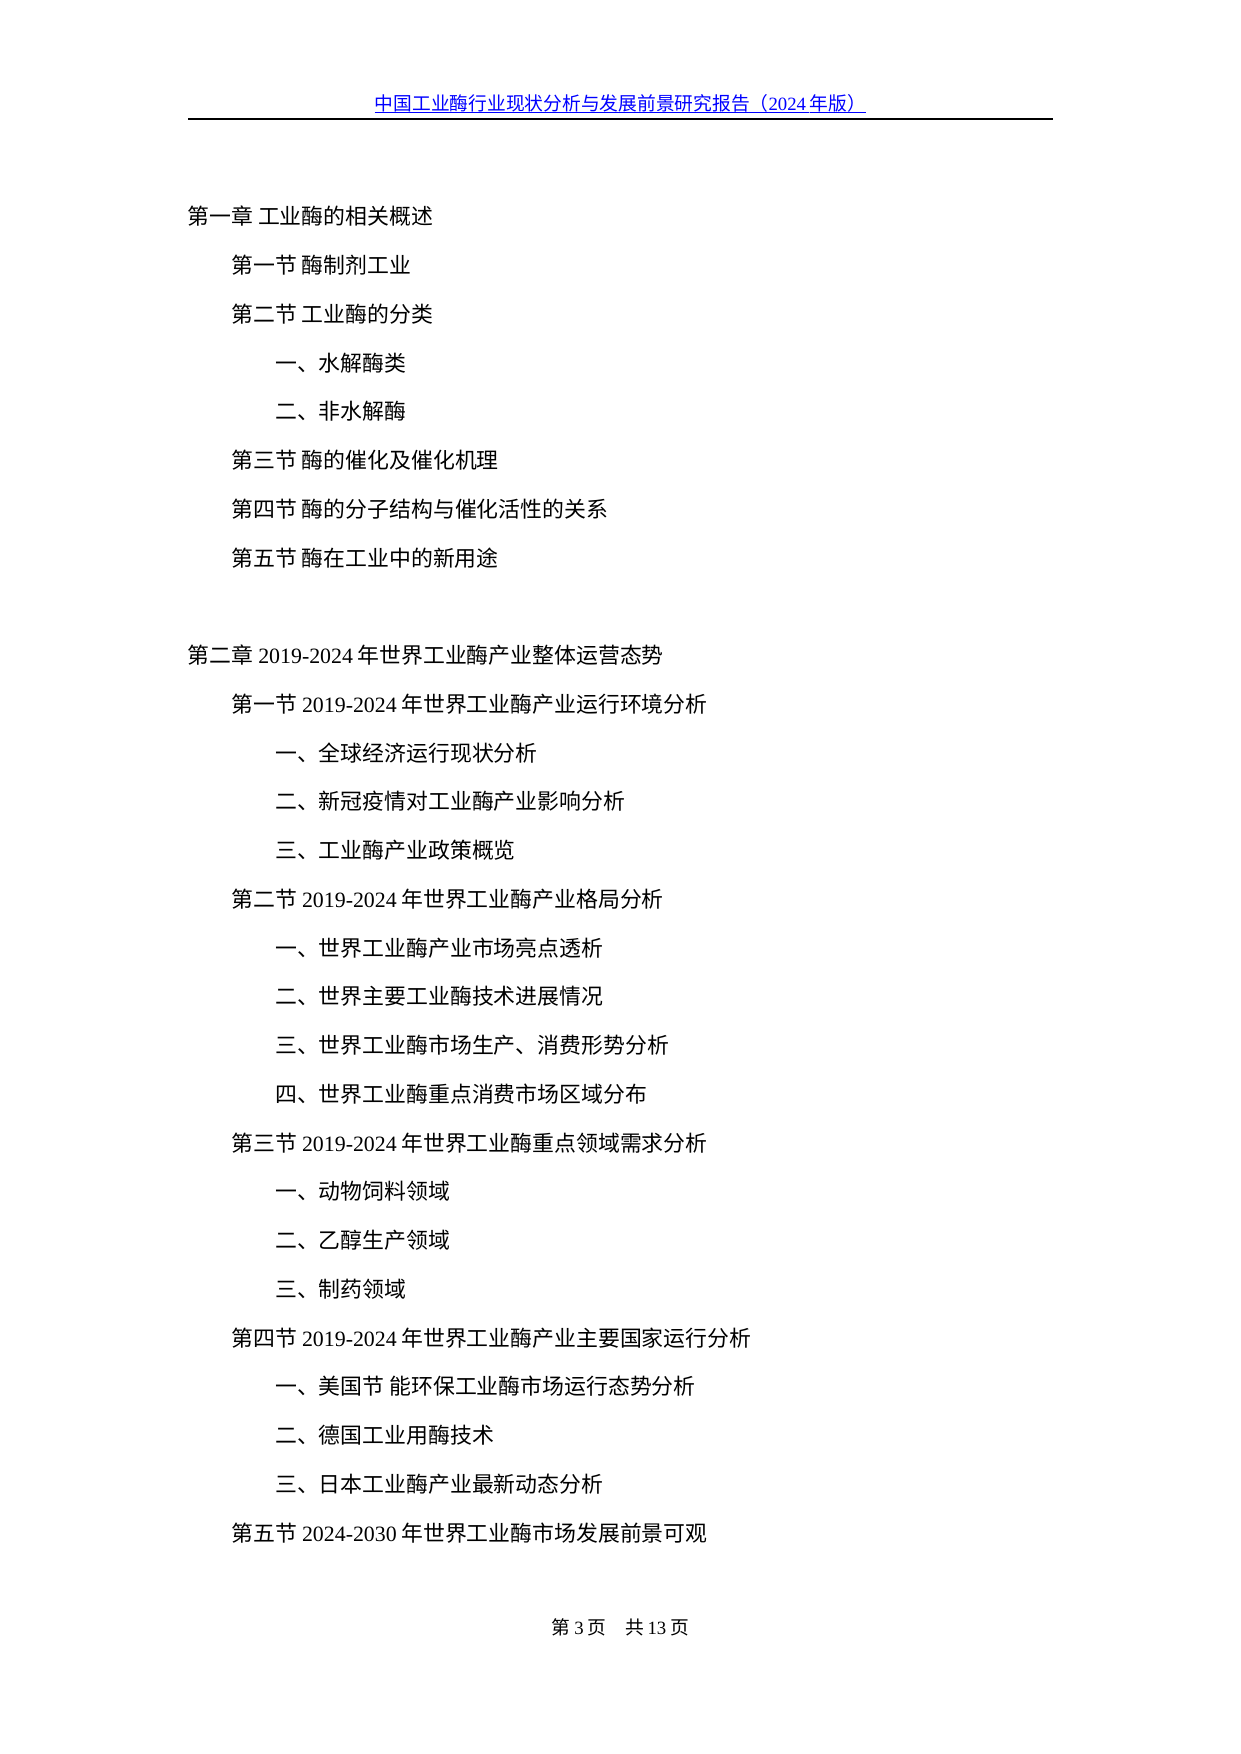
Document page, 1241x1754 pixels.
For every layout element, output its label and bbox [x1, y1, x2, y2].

text [187, 150, 1053, 1548]
